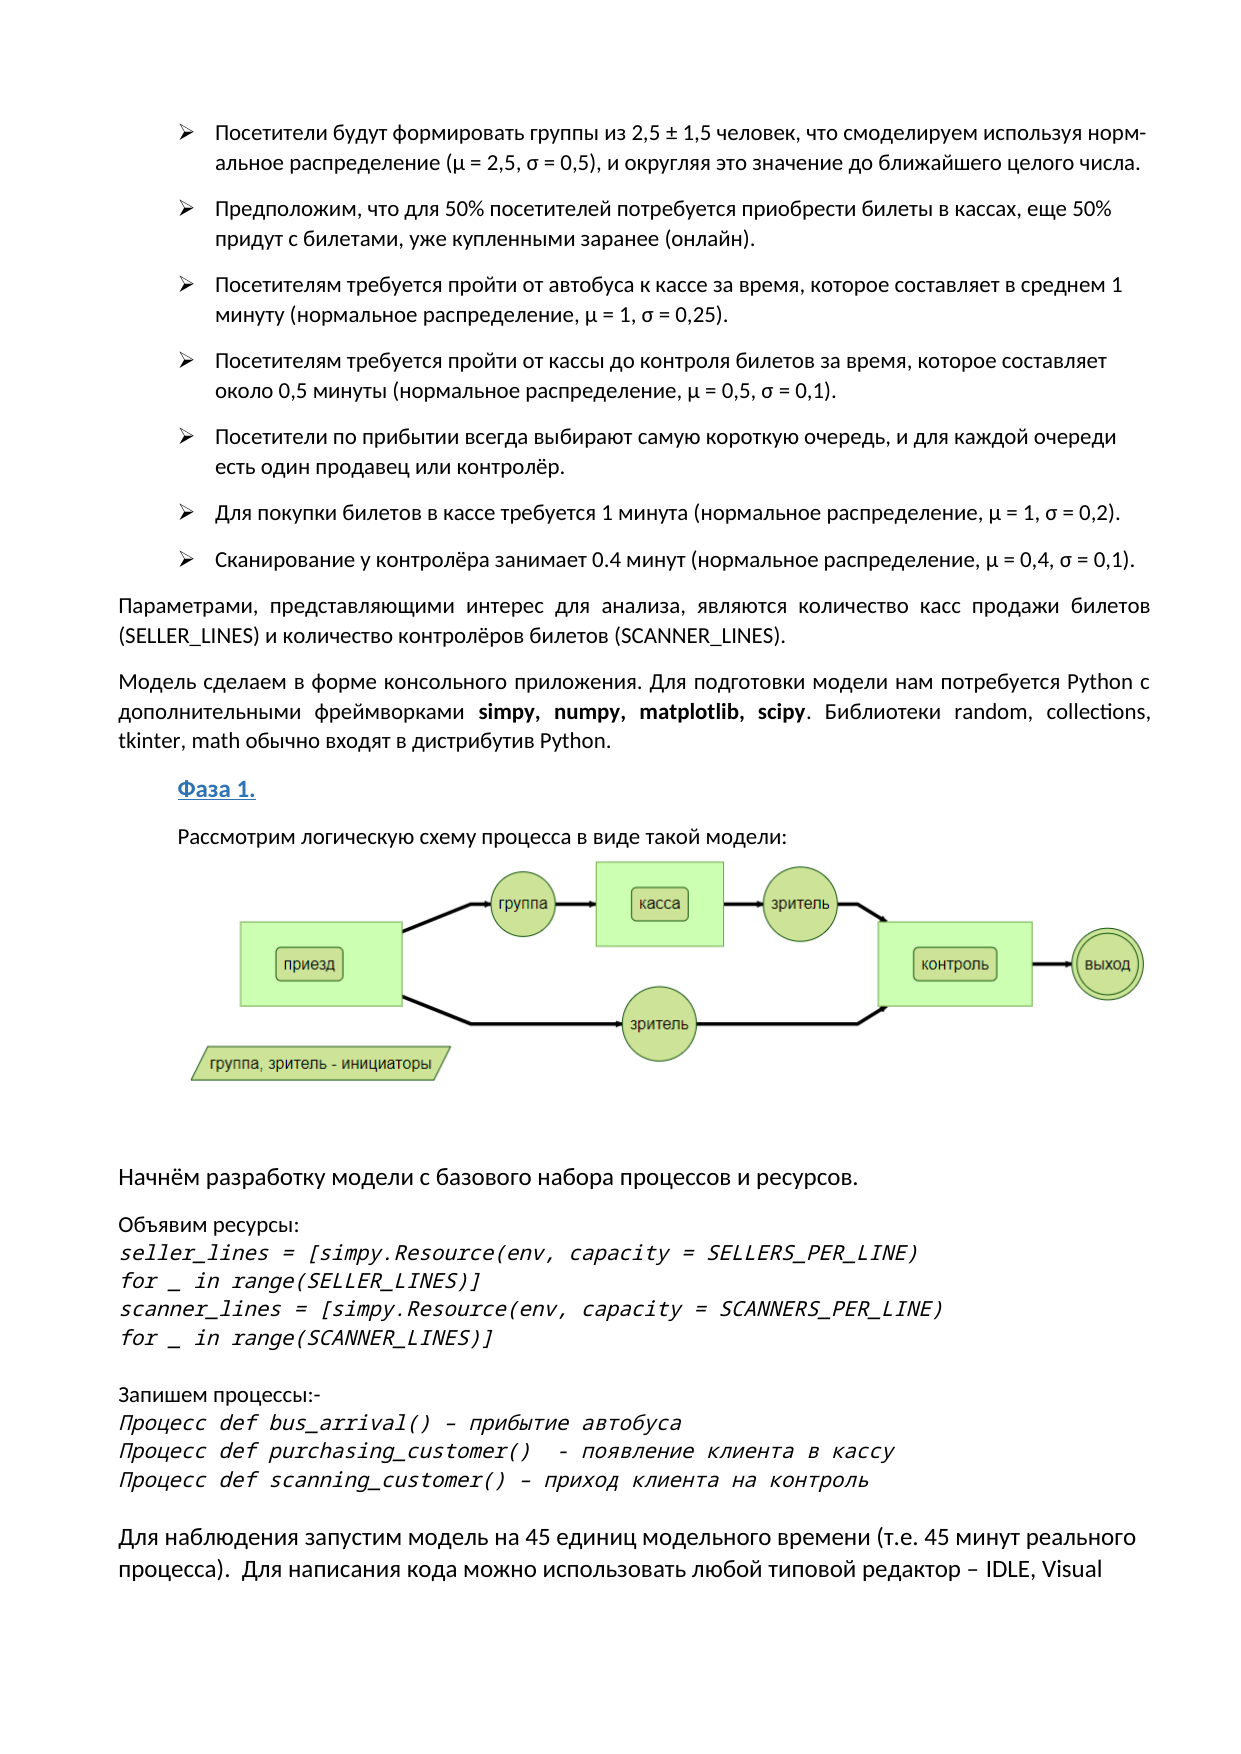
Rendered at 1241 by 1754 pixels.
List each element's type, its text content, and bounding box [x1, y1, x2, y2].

text Процесс def purchasing_customer() - появление клиента в кассу [118, 1436, 1152, 1465]
text Объявим ресурсы: [118, 1210, 1152, 1238]
list Сканирование у контролёра занимает 0.4 минут (нормальное распределение, μ = 0,4, σ = 0,1). [177, 545, 1152, 573]
text Процесс def bus_arrival() – прибытие автобуса [118, 1408, 1152, 1436]
list Посетители по прибытии всегда выбирают самую короткую очередь, и для каждой очереди есть один продавец или контролёр. [177, 422, 1152, 480]
text Параметрами, представляющими интерес для анализа, являются количество касс продажи билетов (SELLER_LINES) и количество контролёров билетов (SCANNER_LINES). [118, 591, 1152, 649]
text seller_lines = [simpy.Resource(env, capacity = SELLERS_PER_LINE) for _ in range(SELLER_LINES)] [118, 1238, 1152, 1294]
text Процесс def scanning_customer() – приход клиента на контроль [118, 1465, 1152, 1493]
list Предположим, что для 50% посетителей потребуется приобрести билеты в кассах, еще 50% придут с билетами, уже купленными заранее (онлайн). [177, 194, 1152, 252]
text Запишем процессы:- [118, 1380, 1152, 1408]
text Фаза 1. [177, 773, 1152, 803]
text Модель сделаем в форме консольного приложения. Для подготовки модели нам потребуется Python с дополнительными фреймворками simpy, numpy, matplotlib, scipy. Библиотеки random, collections, tkinter, math обычно входят в дистрибутив Python. [118, 667, 1152, 754]
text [118, 1521, 1152, 1584]
text scanner_lines = [simpy.Resource(env, capacity = SCANNERS_PER_LINE) for _ in range(SCANNER_LINES)] [118, 1294, 1152, 1351]
text Рассмотрим логическую схему процесса в виде такой модели: [177, 822, 1152, 849]
list Посетителям требуется пройти от автобуса к кассе за время, которое составляет в среднем 1 минуту (нормальное распределение, μ = 1, σ = 0,25). [177, 270, 1152, 328]
list Для покупки билетов в кассе требуется 1 минута (нормальное распределение, μ = 1, σ = 0,2). [177, 498, 1152, 526]
picture [177, 849, 1152, 1084]
text Начнём разработку модели с базового набора процессов и ресурсов. [118, 1161, 1152, 1191]
list Посетители будут формировать группы из 2,5 ± 1,5 человек, что смоделируем используя норм-альное распределение (μ = 2,5, σ = 0,5), и округляя это значение до ближайшего целого числа. [177, 118, 1152, 176]
list Посетителям требуется пройти от кассы до контроля билетов за время, которое составляет около 0,5 минуты (нормальное распределение, μ = 0,5, σ = 0,1). [177, 346, 1152, 404]
